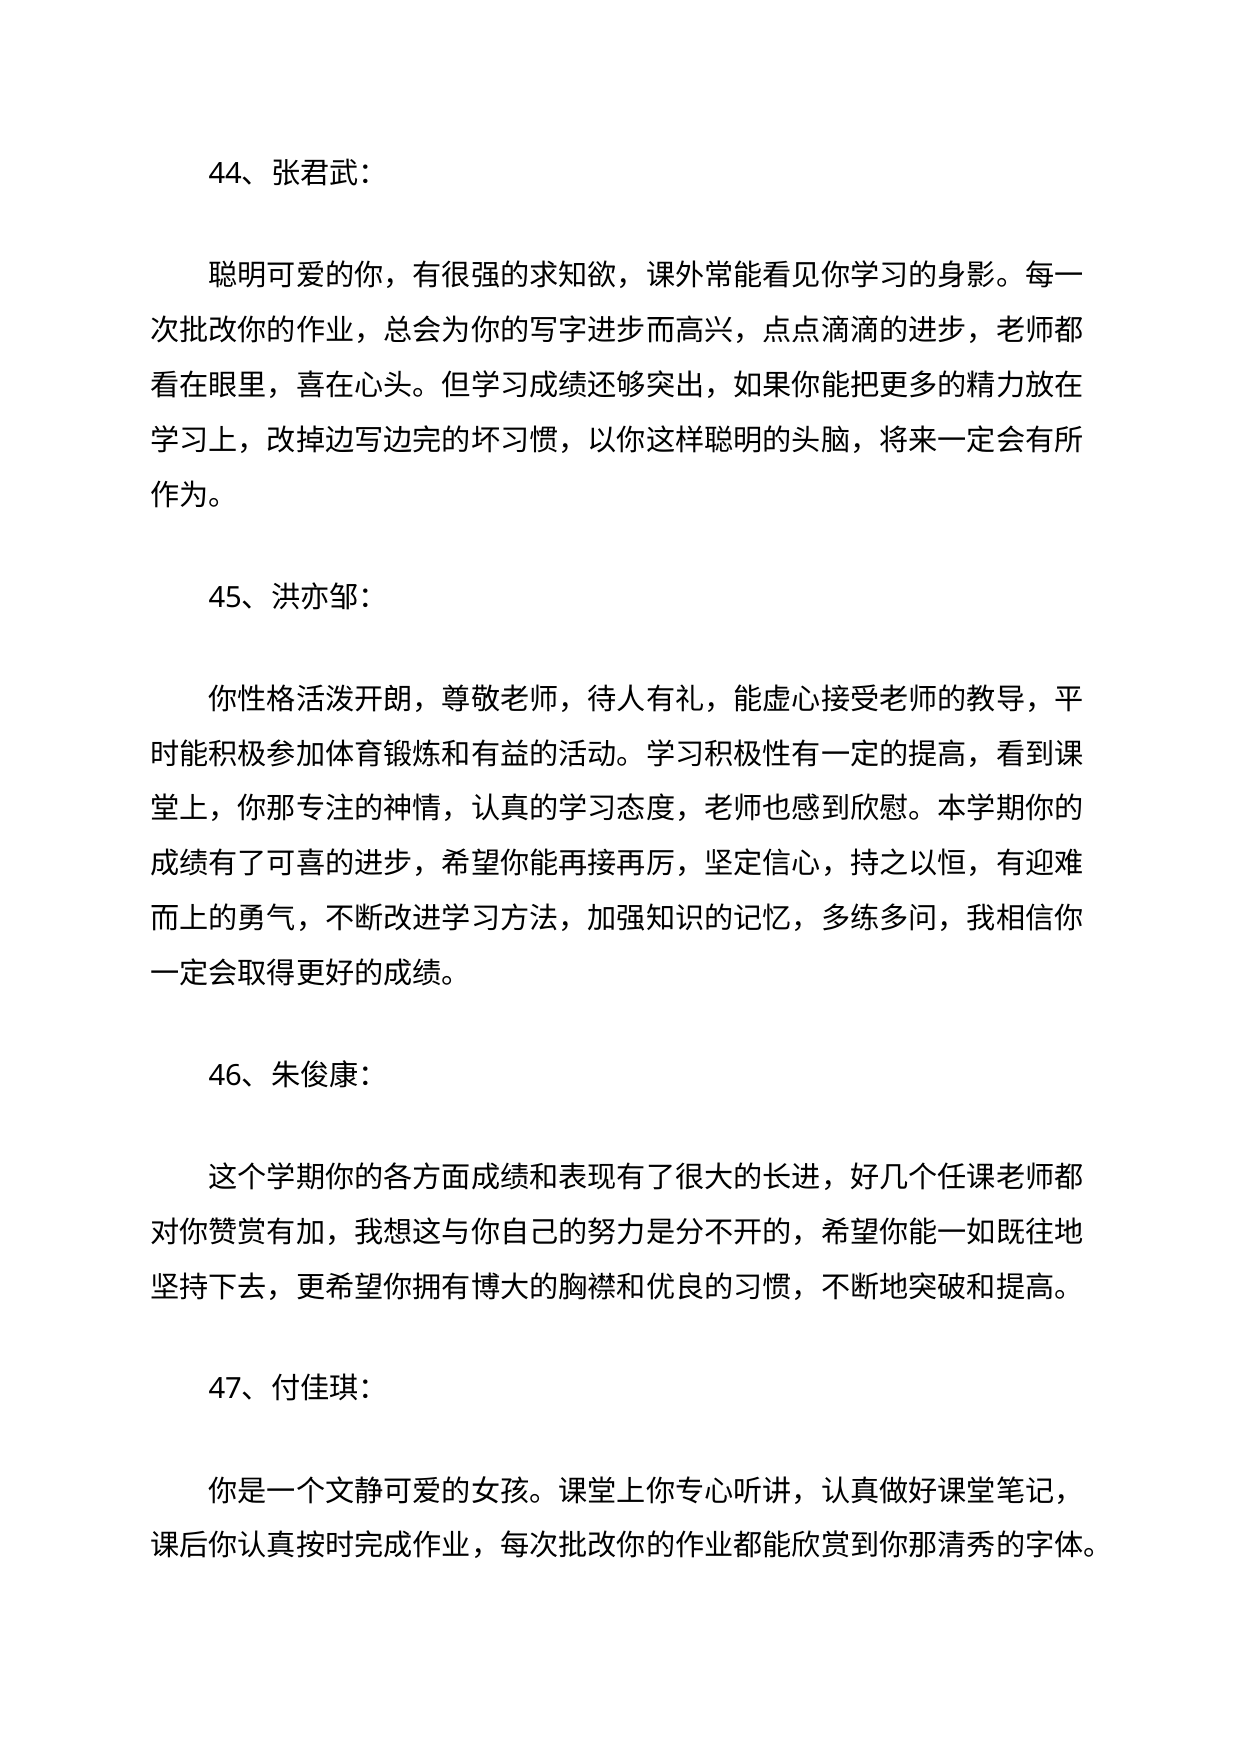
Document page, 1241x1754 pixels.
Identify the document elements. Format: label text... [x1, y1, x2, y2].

text 聪明可爱的你，有很强的求知欲，课外常能看见你学习的身影。每一次批改你的作业，总会为你的写字进步而高兴，点点滴滴的进步，老师都看在眼里，喜在心头。但学习成绩还够突出，如果你能把更多的精力放在学习上，改掉边写边完的坏习惯，以你这样聪明的头脑，将来一定会有所作为。 [150, 252, 1090, 514]
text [150, 1467, 1090, 1564]
text 45、洪亦邹： [150, 573, 1090, 616]
text 46、朱俊康： [150, 1052, 1090, 1094]
text 47、付佳琪： [150, 1365, 1090, 1407]
text 这个学期你的各方面成绩和表现有了很大的长进，好几个任课老师都对你赞赏有加，我想这与你自己的努力是分不开的，希望你能一如既往地坚持下去，更希望你拥有博大的胸襟和优良的习惯，不断地突破和提高。 [150, 1153, 1090, 1306]
text 44、张君武： [150, 150, 1090, 192]
text 你性格活泼开朗，尊敬老师，待人有礼，能虚心接受老师的教导，平时能积极参加体育锻炼和有益的活动。学习积极性有一定的提高，看到课堂上，你那专注的神情，认真的学习态度，老师也感到欣慰。本学期你的成绩有了可喜的进步，希望你能再接再厉，坚定信心，持之以恒，有迎难而上的勇气，不断改进学习方法，加强知识的记忆，多练多问，我相信你一定会取得更好的成绩。 [150, 675, 1090, 992]
